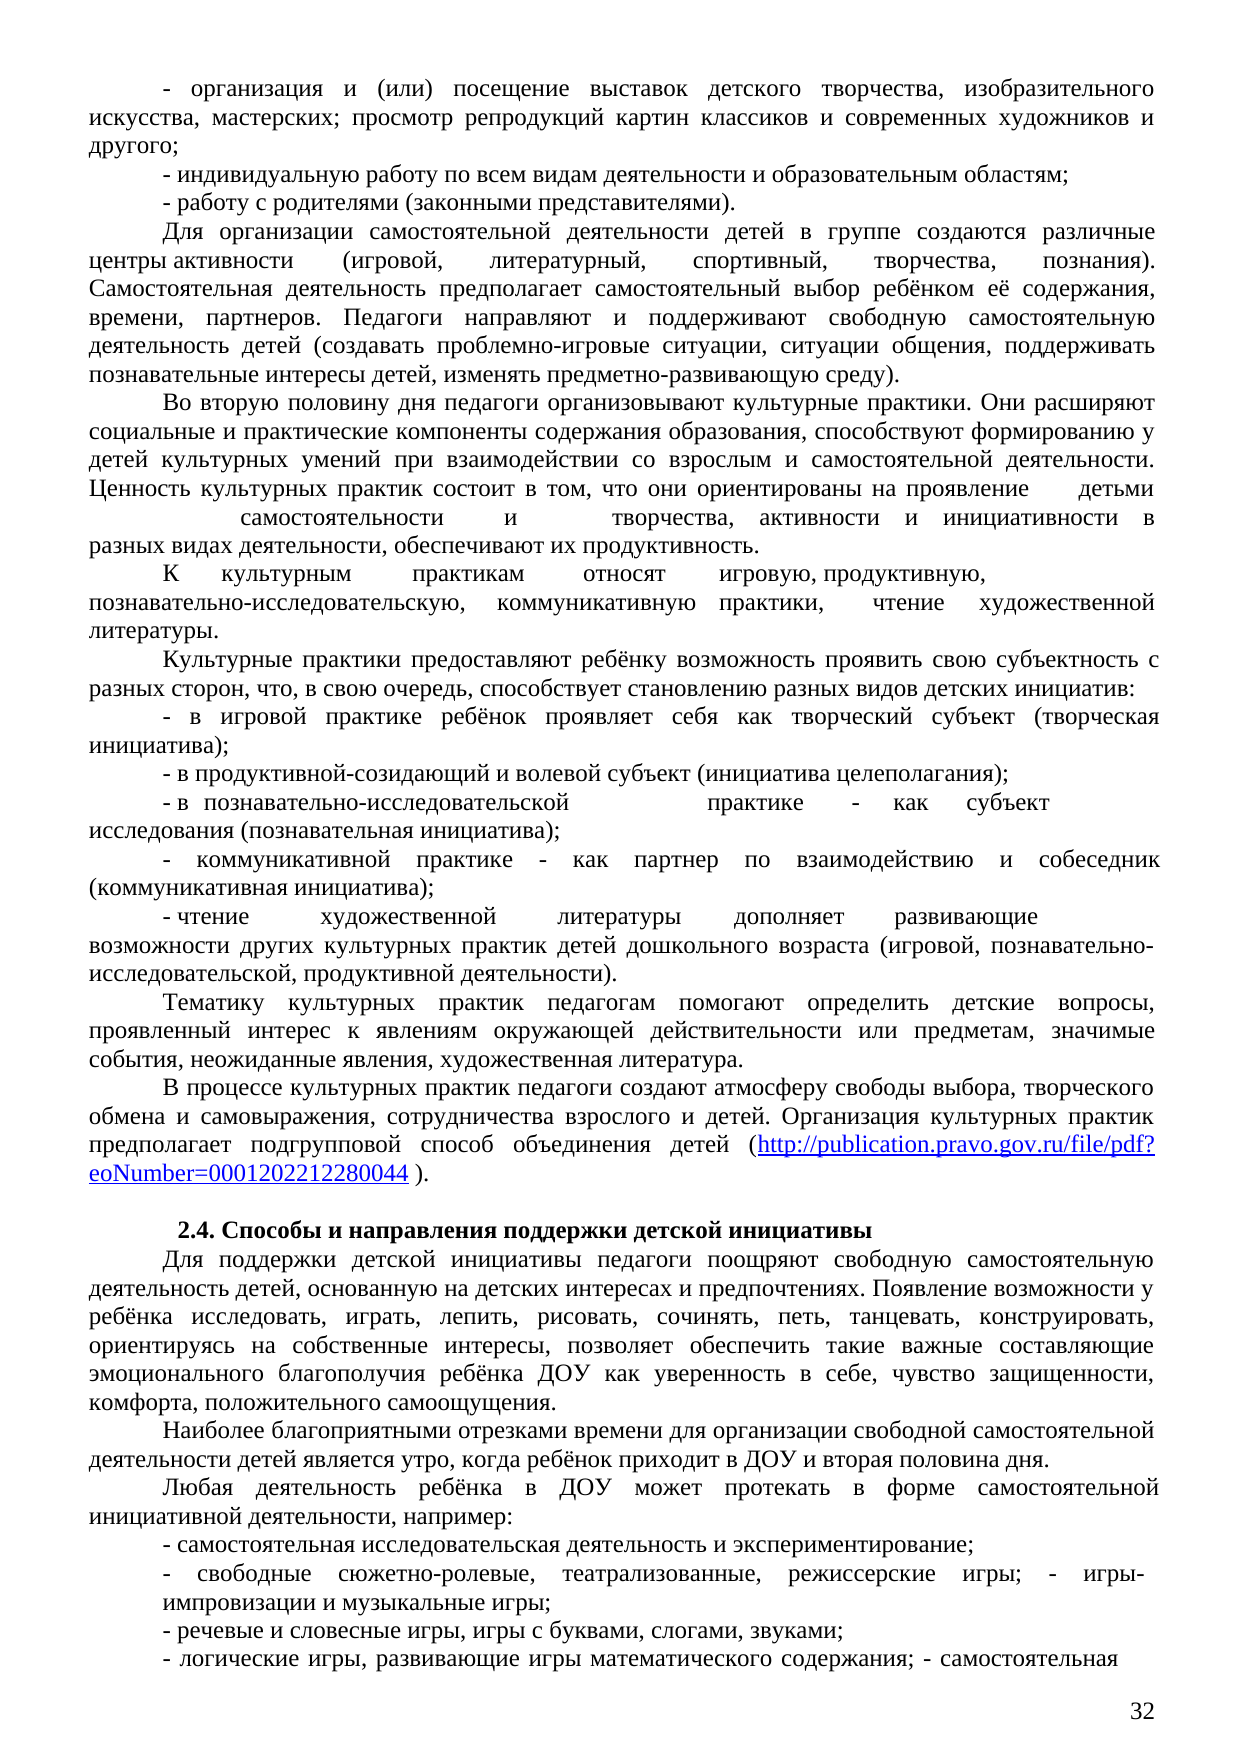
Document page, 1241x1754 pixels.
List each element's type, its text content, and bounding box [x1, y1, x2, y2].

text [162, 1644, 1120, 1672]
text - свободные сюжетно-ролевые, театрализованные, режиссерские игры; - игры-импровизации и музыкальные игры; [162, 1558, 1145, 1615]
text - речевые и словесные игры, игры с буквами, слогами, звуками; [162, 1615, 1157, 1644]
text Для организации самостоятельной деятельности детей в группе создаются различные центры активности (игровой, литературный, спортивный, творчества, познания). Самостоятельная деятельность предполагает самостоятельный выбор ребёнком её содержания, времени, партнеров. Педагоги направляют и поддерживают свободную самостоятельную деятельность детей (создавать проблемно-игровые ситуации, ситуации общения, поддерживать познавательные интересы детей, изменять предметно-развивающую среду). [89, 217, 1156, 388]
text - в продуктивной-созидающий и волевой субъект (инициатива целеполагания); [89, 759, 1160, 787]
text Любая деятельность ребёнка в ДОУ может протекать в форме самостоятельной инициативной деятельности, например: [89, 1472, 1160, 1529]
text К культурным практикам относят игровую, продуктивную, познавательно-исследовательскую, коммуникативную практики, чтение художественной литературы. [89, 559, 1155, 644]
subtitle 2.4. Способы и направления поддержки детской инициативы [89, 1216, 1154, 1244]
text Для поддержки детской инициативы педагоги поощряют свободную самостоятельную деятельность детей, основанную на детских интересах и предпочтениях. Появление возможности у ребёнка исследовать, играть, лепить, рисовать, сочинять, петь, танцевать, конструировать, ориентируясь на собственные интересы, позволяет обеспечить такие важные составляющие эмоционального благополучия ребёнка ДОУ как уверенность в себе, чувство защищенности, комфорта, положительного самоощущения. [89, 1244, 1155, 1416]
text - коммуникативной практике - как партнер по взаимодействию и собеседник (коммуникативная инициатива); [89, 844, 1161, 901]
text - самостоятельная исследовательская деятельность и экспериментирование; [89, 1530, 1160, 1558]
text Культурные практики предоставляют ребёнку возможность проявить свою субъектность с разных сторон, что, в свою очередь, способствует становлению разных видов детских инициатив: [89, 644, 1160, 701]
text Наиболее благоприятными отрезками времени для организации свободной самостоятельной деятельности детей является утро, когда ребёнок приходит в ДОУ и вторая половина дня. [89, 1416, 1155, 1472]
text - работу с родителями (законными представителями). [162, 188, 1157, 217]
text - в познавательно-исследовательской практике - как субъект исследования (познавательная инициатива); [89, 787, 1161, 844]
text Тематику культурных практик педагогам помогают определить детские вопросы, проявленный интерес к явлениям окружающей действительности или предметам, значимые события, неожиданные явления, художественная литература. [89, 987, 1156, 1073]
text Во вторую половину дня педагоги организовывают культурные практики. Они расширяют социальные и практические компоненты содержания образования, способствуют формированию у детей культурных умений при взаимодействии со взрослым и самостоятельной деятельности. Ценность культурных практик состоит в том, что они ориентированы на проявление детьми самостоятельности и творчества, активности и инициативности в разных видах деятельности, обеспечивают их продуктивность. [89, 388, 1156, 559]
text - организация и (или) посещение выставок детского творчества, изобразительного искусства, мастерских; просмотр репродукций картин классиков и современных художников и другого; [89, 74, 1155, 159]
text - индивидуальную работу по всем видам деятельности и образовательным областям; [89, 159, 1160, 188]
text - чтение художественной литературы дополняет развивающие возможности других культурных практик детей дошкольного возраста (игровой, познавательно-исследовательской, продуктивной деятельности). [89, 902, 1155, 987]
text В процессе культурных практик педагоги создают атмосферу свободы выбора, творческого обмена и самовыражения, сотрудничества взрослого и детей. Организация культурных практик предполагает подгрупповой способ объединения детей (http://publication.pravo.gov.ru/file/pdf?eoNumber=0001202212280044 ). [89, 1073, 1155, 1187]
text - в игровой практике ребёнок проявляет себя как творческий субъект (творческая инициатива); [89, 701, 1160, 759]
